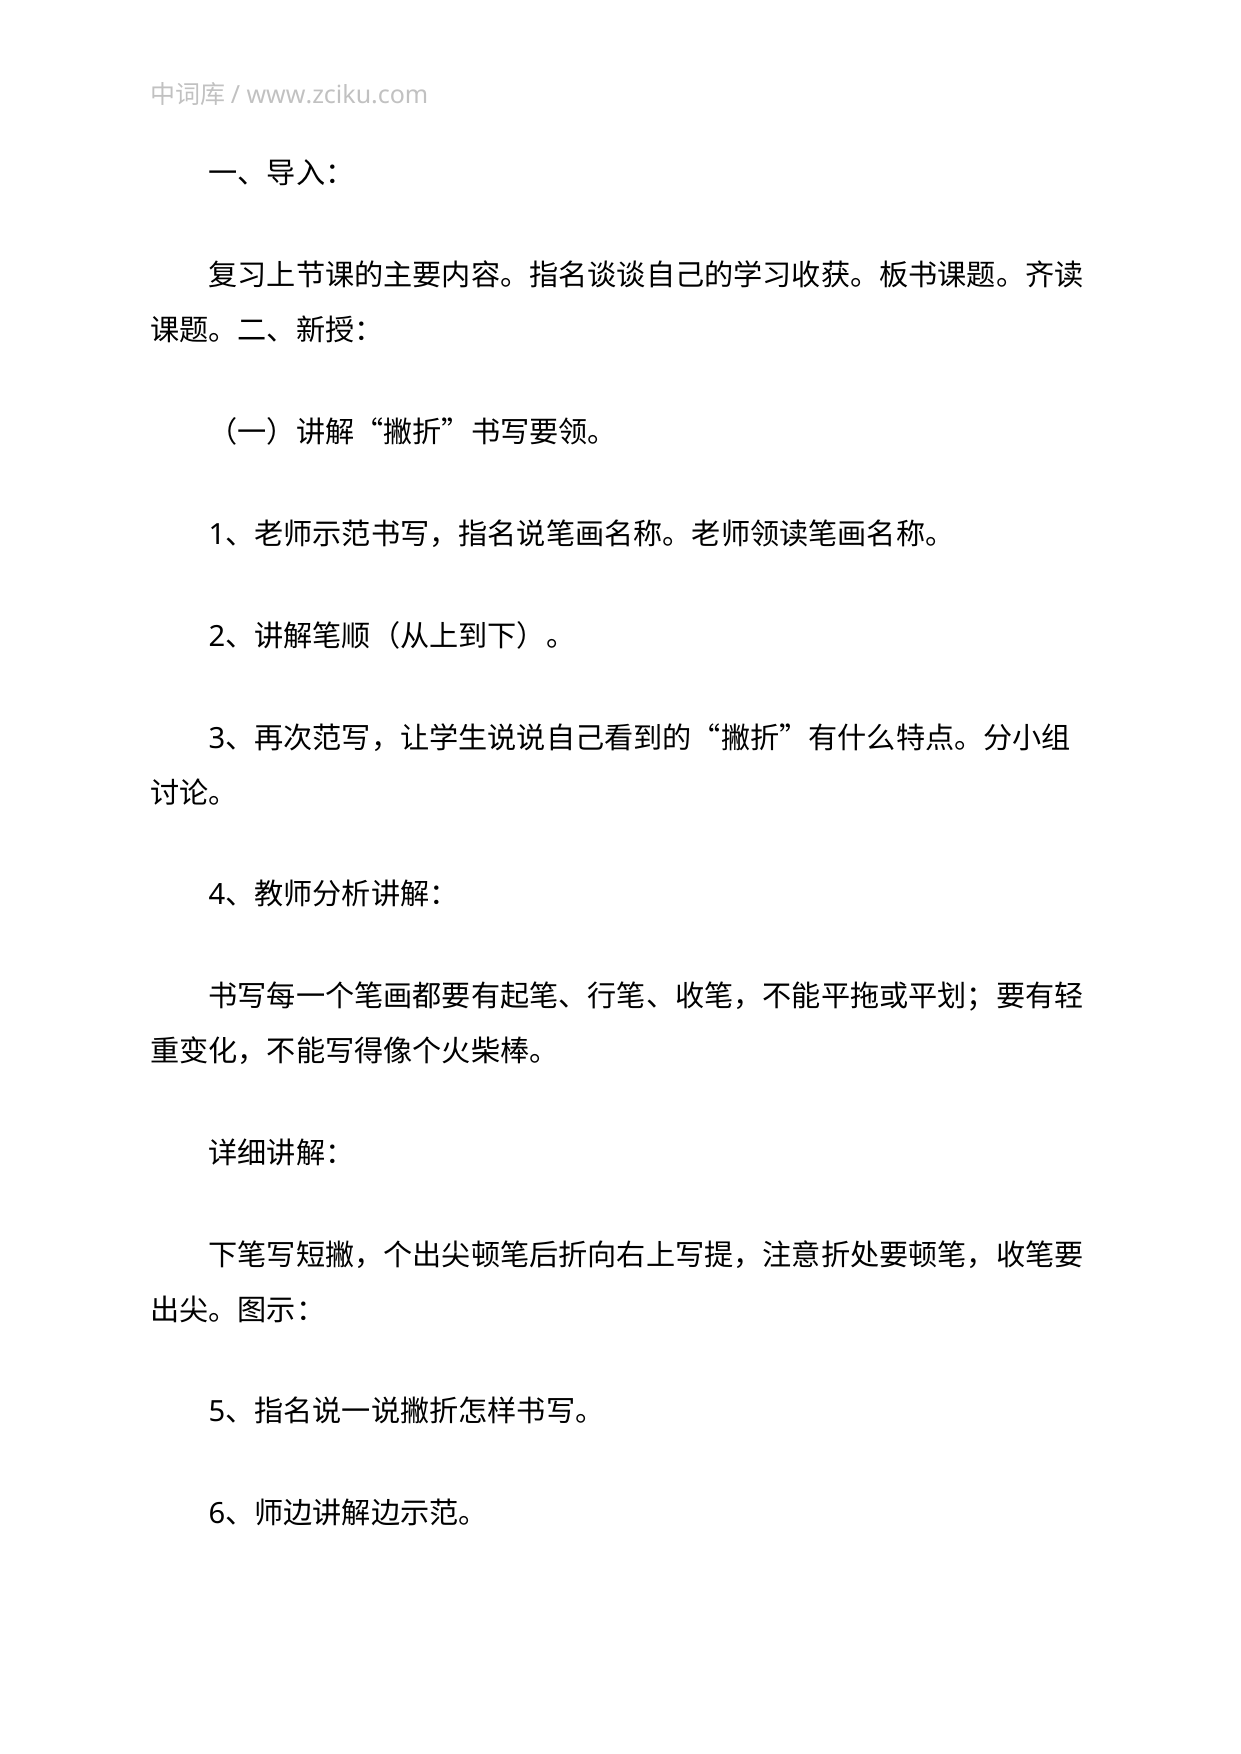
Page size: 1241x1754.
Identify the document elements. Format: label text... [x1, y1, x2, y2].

text （一）讲解“撇折”书写要领。 [150, 408, 1090, 451]
text 5、指名说一说撇折怎样书写。 [150, 1388, 1090, 1430]
text 4、教师分析讲解： [150, 871, 1090, 913]
text 一、导入： [150, 150, 1090, 192]
text 1、老师示范书写，指名说笔画名称。老师领读笔画名称。 [150, 510, 1090, 553]
text 下笔写短撇，个出尖顿笔后折向右上写提，注意折处要顿笔，收笔要出尖。图示： [150, 1231, 1090, 1328]
text 6、师边讲解边示范。 [150, 1490, 1090, 1532]
text 复习上节课的主要内容。指名谈谈自己的学习收获。板书课题。齐读课题。二、新授： [150, 252, 1090, 349]
text 3、再次范写，让学生说说自己看到的“撇折”有什么特点。分小组讨论。 [150, 714, 1090, 811]
text 详细讲解： [150, 1129, 1090, 1172]
text 2、讲解笔顺（从上到下）。 [150, 612, 1090, 654]
text 书写每一个笔画都要有起笔、行笔、收笔，不能平拖或平划；要有轻重变化，不能写得像个火柴棒。 [150, 973, 1090, 1070]
